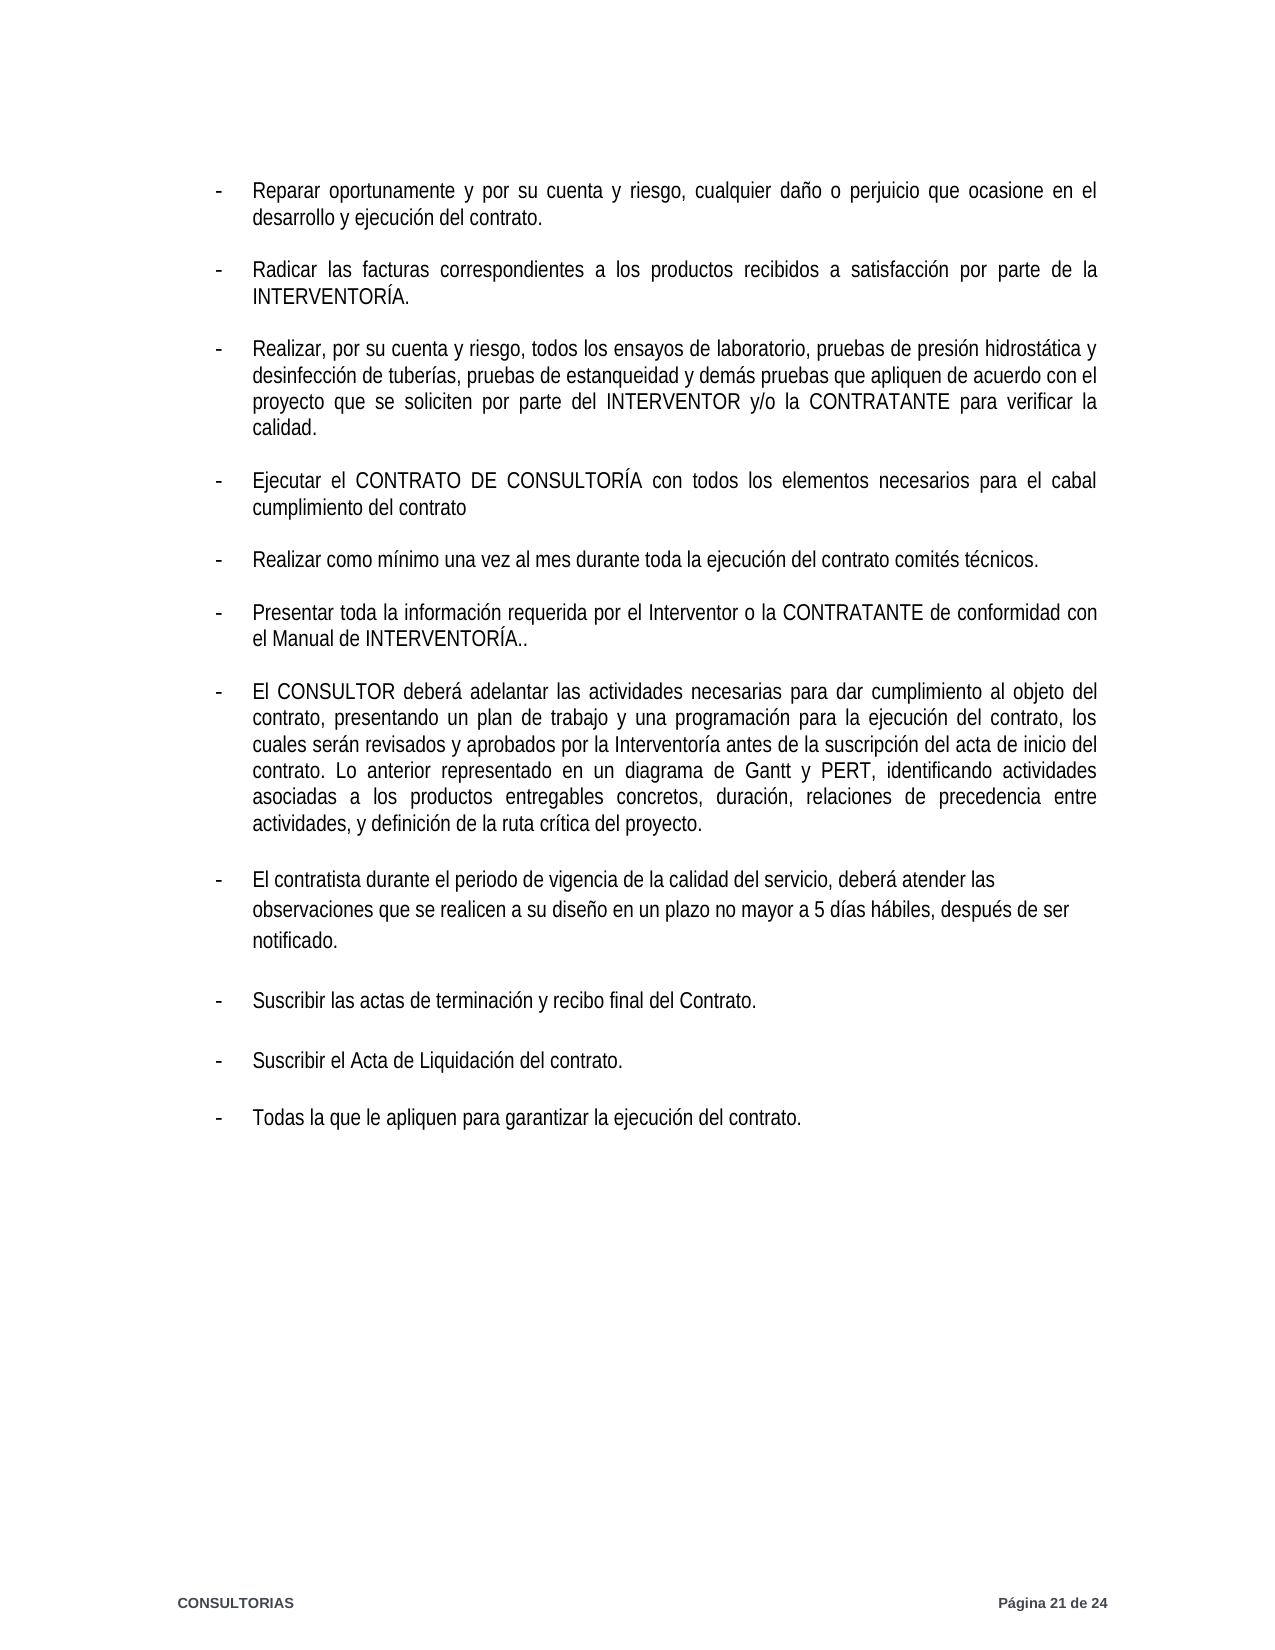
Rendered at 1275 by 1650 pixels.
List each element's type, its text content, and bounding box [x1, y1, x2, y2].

list Todas la que le apliquen para garantizar la ejecución del contrato. [215, 1104, 1098, 1130]
list Realizar como mínimo una vez al mes durante toda la ejecución del contrato comités técnicos. [215, 546, 1098, 572]
list El CONSULTOR deberá adelantar las actividades necesarias para dar cumplimiento al objeto del contrato, presentando un plan de trabajo y una programación para la ejecución del contrato, los cuales serán revisados y aprobados por la Interventoría antes de la suscripción del acta de inicio del contrato. Lo anterior representado en un diagrama de Gantt y PERT, identificando actividades asociadas a los productos entregables concretos, duración, relaciones de precedencia entre actividades, y definición de la ruta crítica del proyecto. [215, 678, 1098, 836]
list Suscribir el Acta de Liquidación del contrato. [215, 1047, 1098, 1074]
list Realizar, por su cuenta y riesgo, todos los ensayos de laboratorio, pruebas de presión hidrostática y desinfección de tuberías, pruebas de estanqueidad y demás pruebas que apliquen de acuerdo con el proyecto que se soliciten por parte del INTERVENTOR y/o la CONTRATANTE para verificar la calidad. [215, 335, 1098, 441]
list Suscribir las actas de terminación y recibo final del Contrato. [215, 987, 1098, 1013]
list El contratista durante el periodo de vigencia de la calidad del servicio, deberá atender las observaciones que se realicen a su diseño en un plazo no mayor a 5 días hábiles, después de ser notificado. [215, 866, 1098, 953]
list Presentar toda la información requerida por el Interventor o la CONTRATANTE de conformidad con el Manual de INTERVENTORÍA.. [215, 599, 1098, 652]
list Reparar oportunamente y por su cuenta y riesgo, cualquier daño o perjuicio que ocasione en el desarrollo y ejecución del contrato. [215, 177, 1098, 230]
list Radicar las facturas correspondientes a los productos recibidos a satisfacción por parte de la INTERVENTORÍA. [215, 256, 1098, 309]
list Ejecutar el CONTRATO DE CONSULTORÍA con todos los elementos necesarios para el cabal cumplimiento del contrato [215, 467, 1098, 520]
